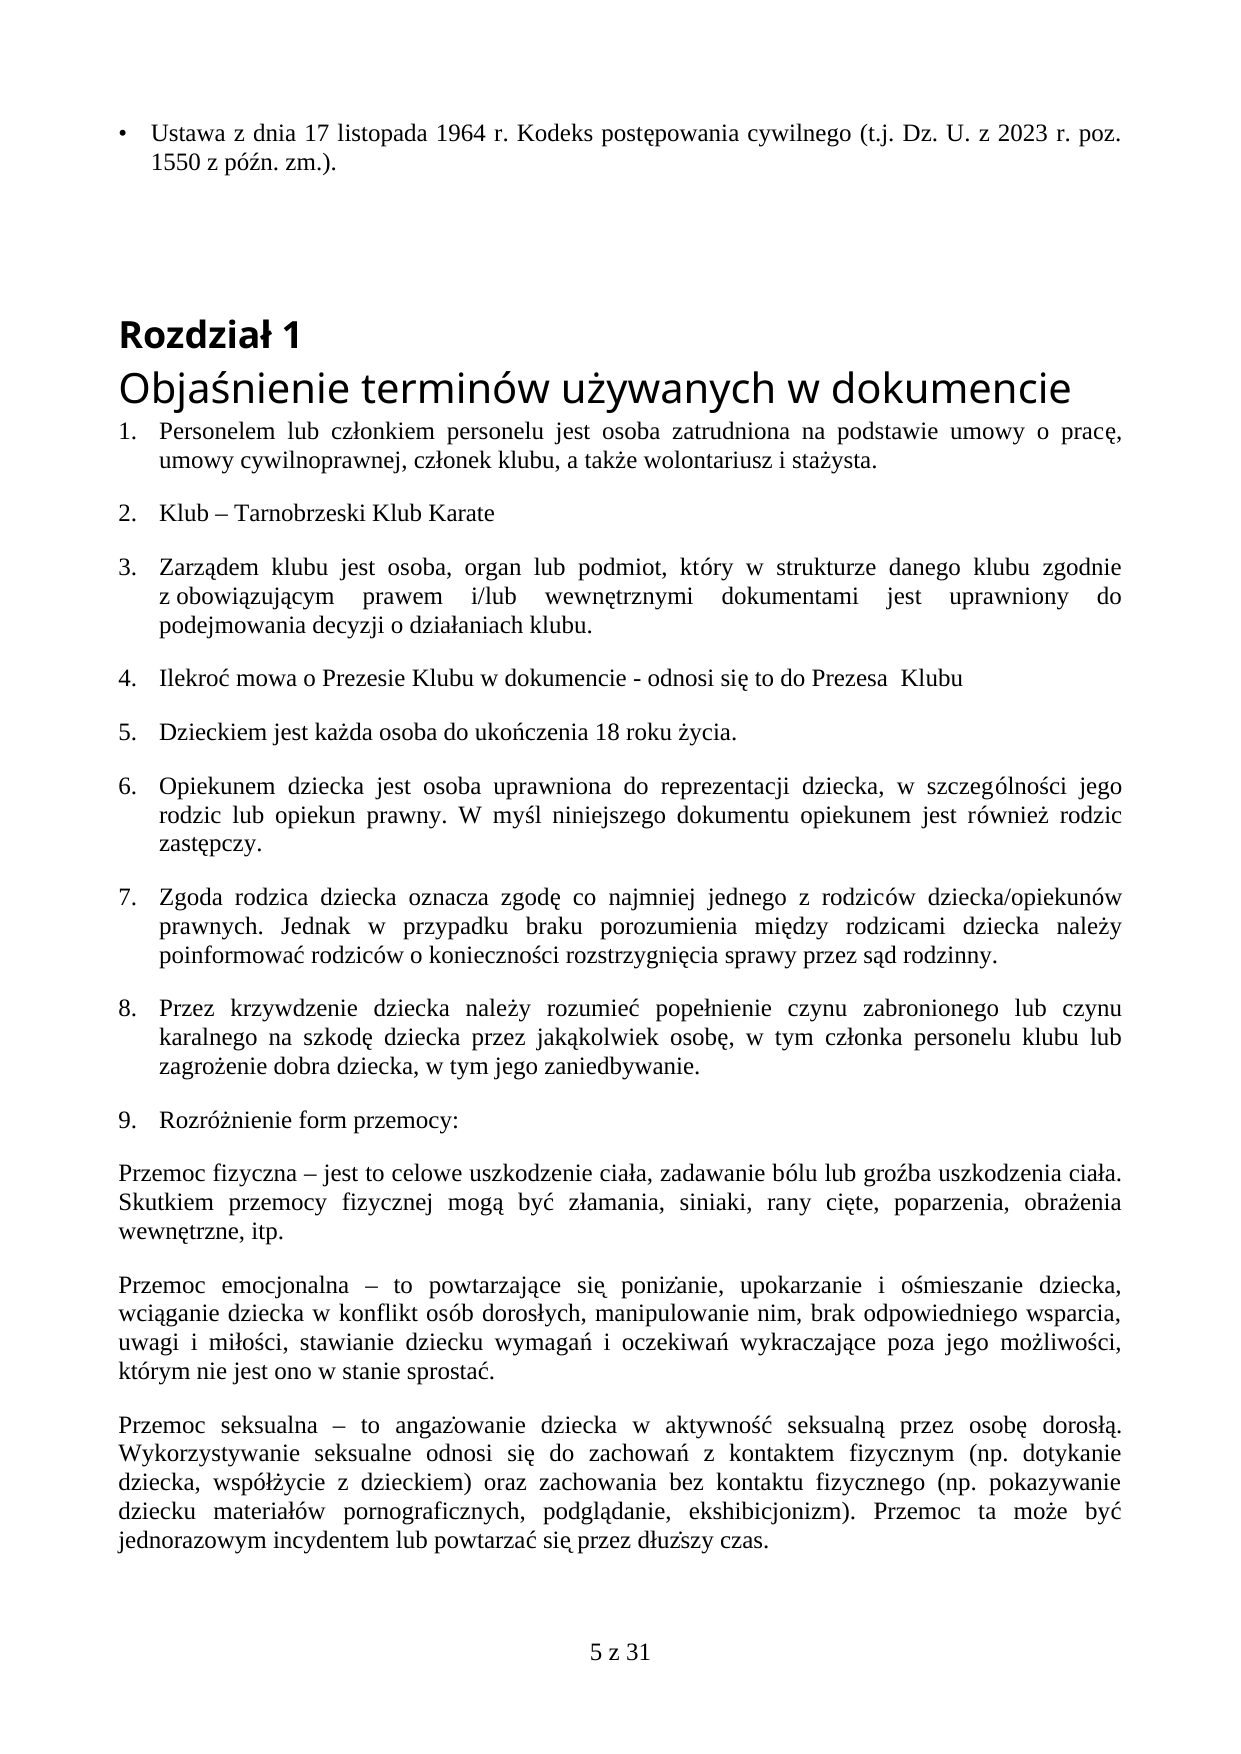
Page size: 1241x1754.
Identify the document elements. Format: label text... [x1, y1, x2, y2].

text Rozdział 1 [118, 308, 1122, 359]
list Personelem lub członkiem personelu jest osoba zatrudniona na podstawie umowy o pracę, umowy cywilnoprawnej, członek klubu, a także wolontariusz i stażysta. [118, 416, 1122, 473]
text Przemoc seksualna – to angażowanie dziecka w aktywność seksualną przez osobę dorosłą. Wykorzystywanie seksualne odnosi się do zachowań z kontaktem fizycznym (np. dotykanie dziecka, współżycie z dzieckiem) oraz zachowania bez kontaktu fizycznego (np. pokazywanie dziecku materiałów pornograficznych, podglądanie, ekshibicjonizm). Przemoc ta może być jednorazowym incydentem lub powtarzać się przez dłuższy czas. [118, 1410, 1122, 1553]
list Ustawa z dnia 17 listopada 1964 r. Kodeks postępowania cywilnego (t.j. Dz. U. z 2023 r. poz. 1550 z późn. zm.). [118, 118, 1122, 176]
list Zarządem klubu jest osoba, organ lub podmiot, który w strukturze danego klubu zgodnie z obowiązującym prawem i/lub wewnętrznymi dokumentami jest uprawniony do podejmowania decyzji o działaniach klubu. [118, 552, 1122, 638]
list Opiekunem dziecka jest osoba uprawniona do reprezentacji dziecka, w szczególności jego rodzic lub opiekun prawny. W myśl niniejszego dokumentu opiekunem jest również rodzic zastępczy. [118, 771, 1122, 857]
list Dzieckiem jest każda osoba do ukończenia 18 roku życia. [118, 717, 1122, 746]
list Klub – Tarnobrzeski Klub Karate [118, 498, 1122, 527]
text Przemoc emocjonalna – to powtarzające się poniżanie, upokarzanie i ośmieszanie dziecka, wciąganie dziecka w konflikt osób dorosłych, manipulowanie nim, brak odpowiedniego wsparcia, uwagi i miłości, stawianie dziecku wymagań i oczekiwań wykraczające poza jego możliwości, którym nie jest ono w stanie sprostać. [118, 1270, 1122, 1385]
list Przez krzywdzenie dziecka należy rozumieć popełnienie czynu zabronionego lub czynu karalnego na szkodę dziecka przez jakąkolwiek osobę, w tym członka personelu klubu lub zagrożenie dobra dziecka, w tym jego zaniedbywanie. [118, 993, 1122, 1080]
text Przemoc fizyczna – jest to celowe uszkodzenie ciała, zadawanie bólu lub groźba uszkodzenia ciała. Skutkiem przemocy fizycznej mogą być złamania, siniaki, rany cięte, poparzenia, obrażenia wewnętrzne, itp. [118, 1158, 1122, 1245]
list Rozróżnienie form przemocy: [118, 1105, 1122, 1133]
list Ilekroć mowa o Prezesie Klubu w dokumencie - odnosi się to do Prezesa Klubu [118, 663, 1122, 692]
list Zgoda rodzica dziecka oznacza zgodę co najmniej jednego z rodziców dziecka/opiekunów prawnych. Jednak w przypadku braku porozumienia między rodzicami dziecka należy poinformować rodziców o konieczności rozstrzygnięcia sprawy przez sąd rodzinny. [118, 882, 1122, 968]
subtitle Objaśnienie terminów używanych w dokumencie [118, 359, 1122, 416]
